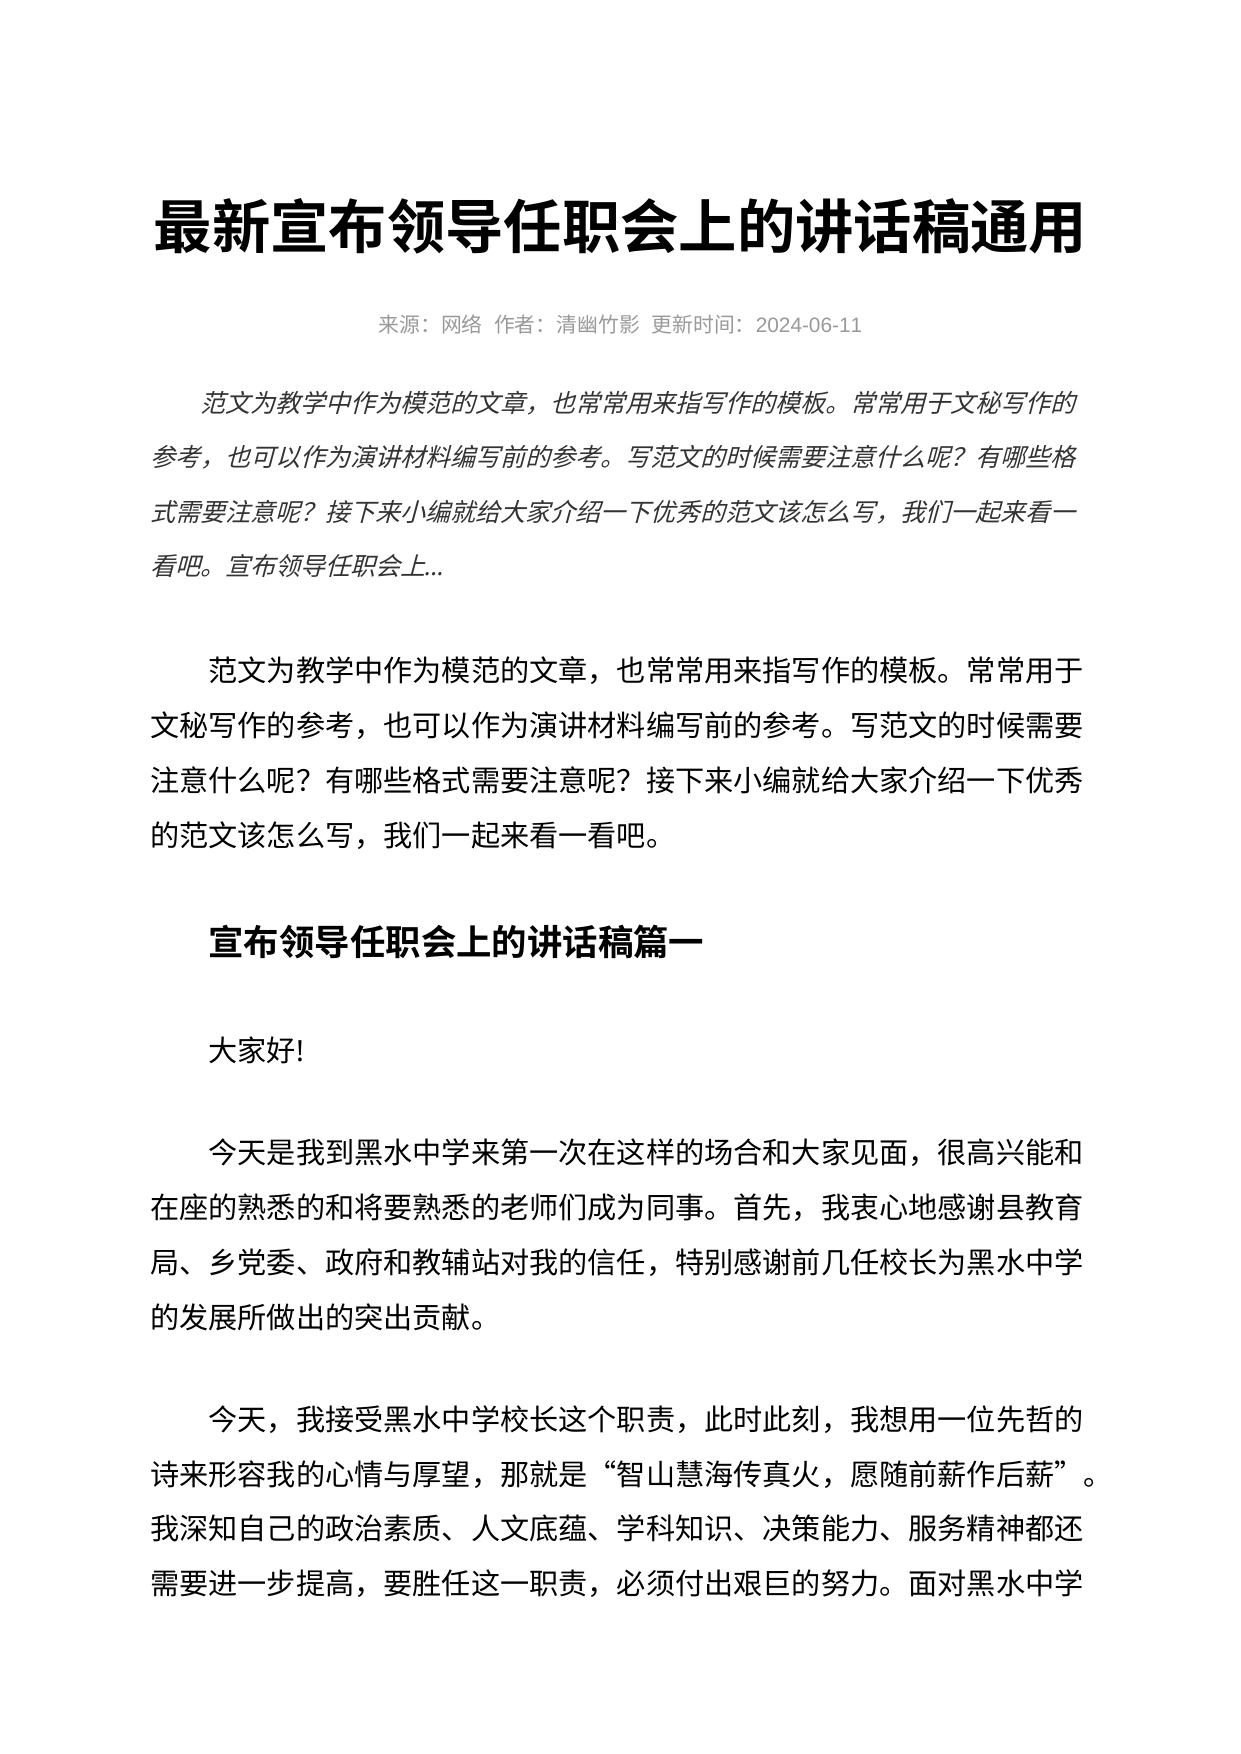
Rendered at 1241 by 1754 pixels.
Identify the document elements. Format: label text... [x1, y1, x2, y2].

text 大家好! [150, 1028, 1090, 1070]
text 今天是我到黑水中学来第一次在这样的场合和大家见面，很高兴能和在座的熟悉的和将要熟悉的老师们成为同事。首先，我衷心地感谢县教育局、乡党委、政府和教辅站对我的信任，特别感谢前几任校长为黑水中学的发展所做出的突出贡献。 [150, 1130, 1090, 1337]
text 宣布领导任职会上的讲话稿篇一 [150, 914, 1090, 966]
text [150, 1396, 1090, 1603]
text 范文为教学中作为模范的文章，也常常用来指写作的模板。常常用于文秘写作的参考，也可以作为演讲材料编写前的参考。写范文的时候需要注意什么呢？有哪些格式需要注意呢？接下来小编就给大家介绍一下优秀的范文该怎么写，我们一起来看一看吧。 [150, 648, 1090, 855]
text 来源：网络 作者：清幽竹影 更新时间：2024-06-11 [150, 313, 1090, 337]
subtitle 最新宣布领导任职会上的讲话稿通用 [150, 181, 1090, 266]
text 范文为教学中作为模范的文章，也常常用来指写作的模板。常常用于文秘写作的参考，也可以作为演讲材料编写前的参考。写范文的时候需要注意什么呢？有哪些格式需要注意呢？接下来小编就给大家介绍一下优秀的范文该怎么写，我们一起来看一看吧。宣布领导任职会上... [150, 383, 1090, 583]
